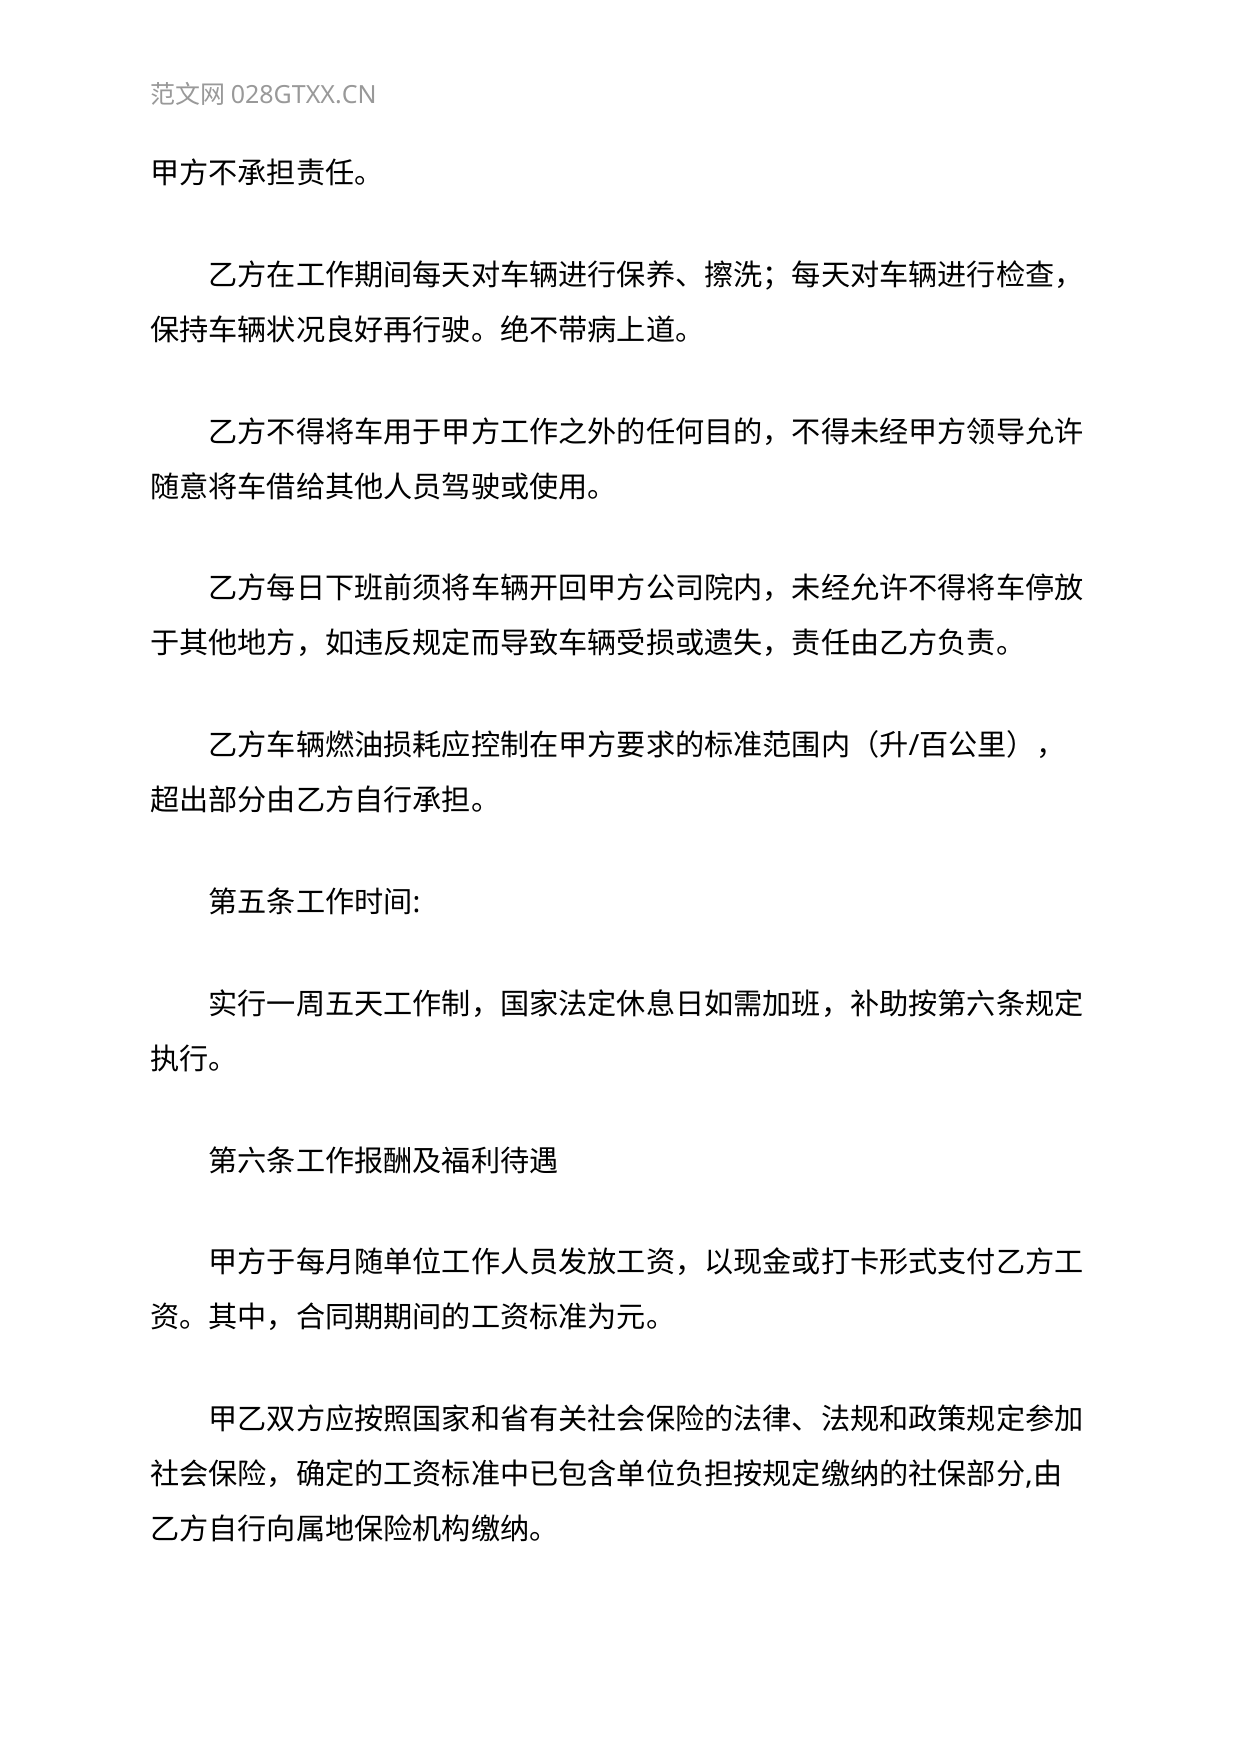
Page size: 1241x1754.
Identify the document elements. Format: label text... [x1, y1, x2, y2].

text 第五条工作时间: [150, 878, 1090, 921]
text 乙方在工作期间每天对车辆进行保养、擦洗；每天对车辆进行检查，保持车辆状况良好再行驶。绝不带病上道。 [150, 252, 1090, 349]
text 甲乙双方应按照国家和省有关社会保险的法律、法规和政策规定参加社会保险，确定的工资标准中已包含单位负担按规定缴纳的社保部分,由乙方自行向属地保险机构缴纳。 [150, 1396, 1090, 1548]
text 实行一周五天工作制，国家法定休息日如需加班，补助按第六条规定执行。 [150, 981, 1090, 1078]
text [150, 150, 1090, 192]
text 乙方不得将车用于甲方工作之外的任何目的，不得未经甲方领导允许随意将车借给其他人员驾驶或使用。 [150, 408, 1090, 506]
text 第六条工作报酬及福利待遇 [150, 1137, 1090, 1179]
text 乙方车辆燃油损耗应控制在甲方要求的标准范围内（升/百公里），超出部分由乙方自行承担。 [150, 722, 1090, 819]
text 乙方每日下班前须将车辆开回甲方公司院内，未经允许不得将车停放于其他地方，如违反规定而导致车辆受损或遗失，责任由乙方负责。 [150, 565, 1090, 662]
text 甲方于每月随单位工作人员发放工资，以现金或打卡形式支付乙方工资。其中，合同期期间的工资标准为元。 [150, 1239, 1090, 1336]
